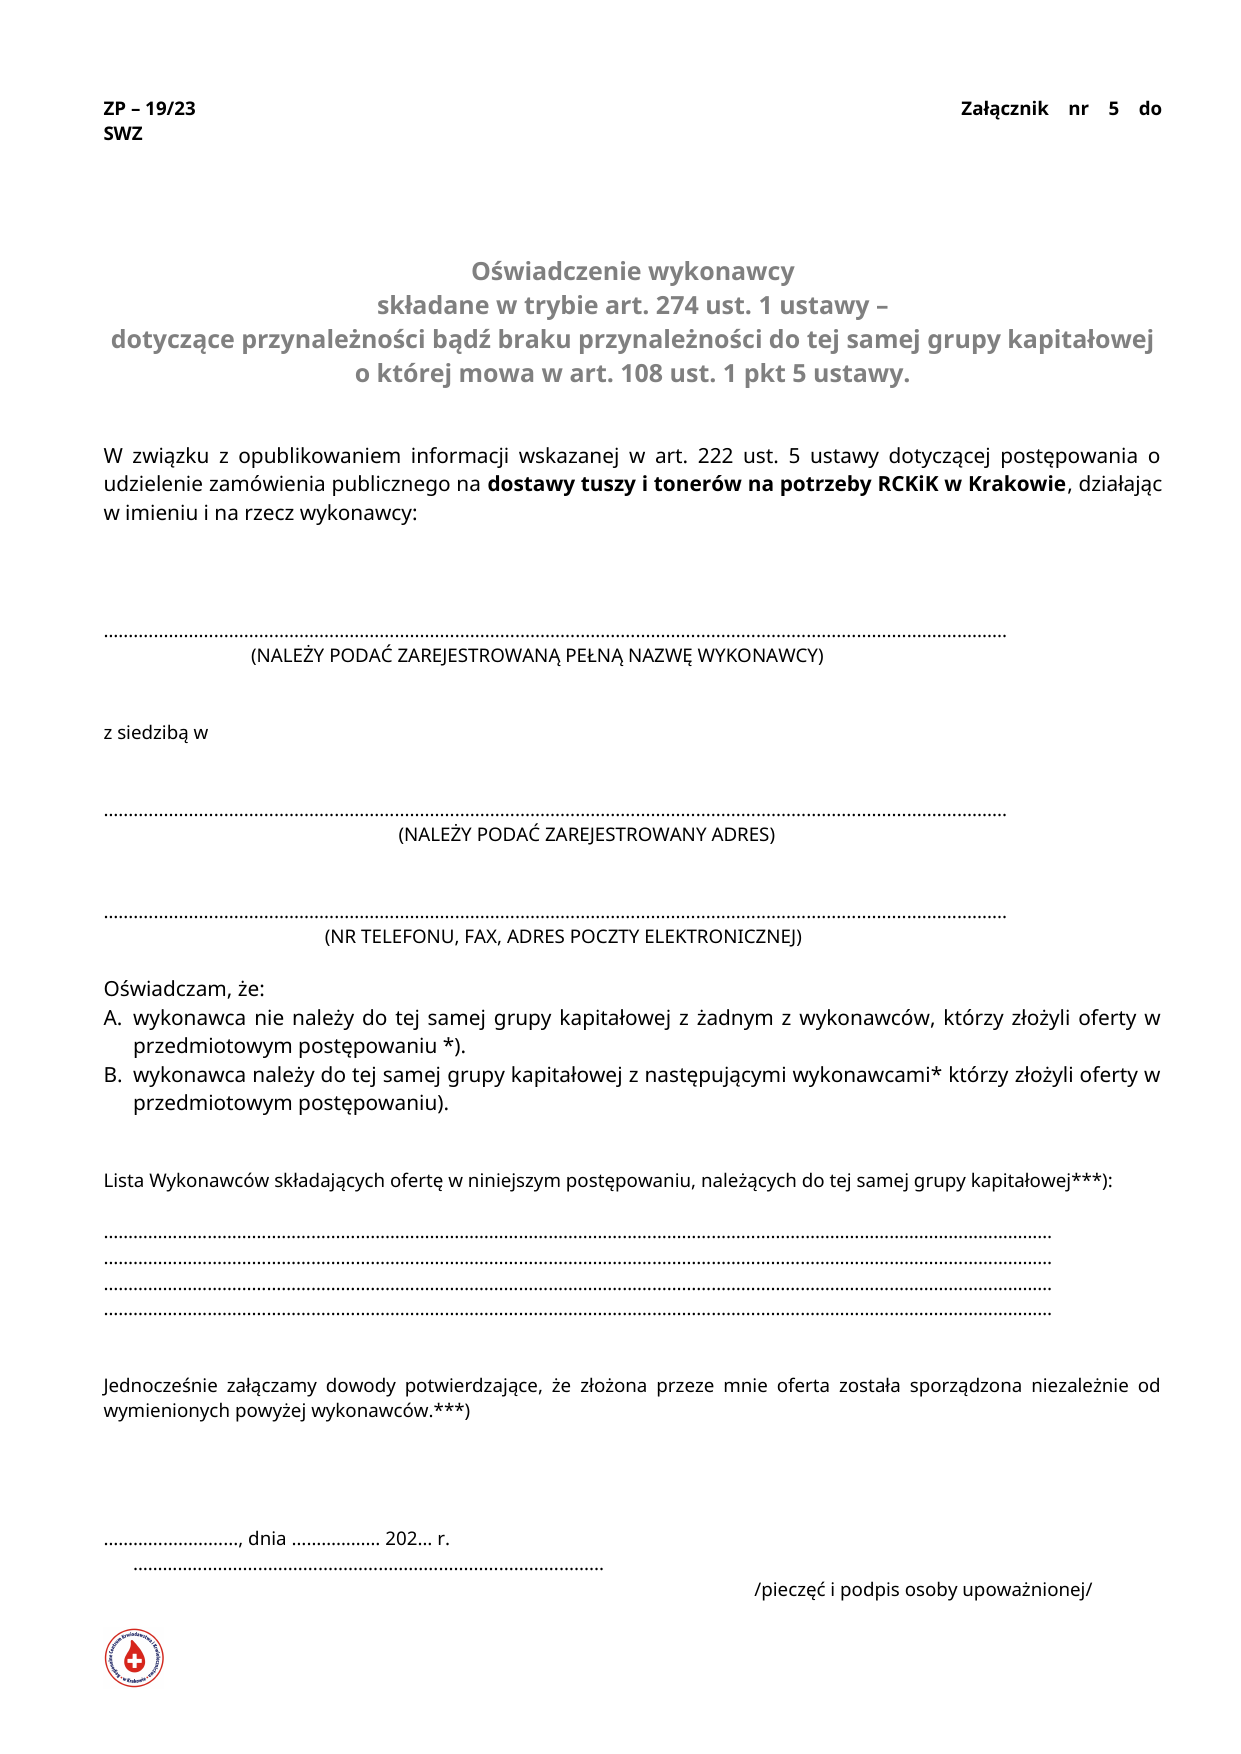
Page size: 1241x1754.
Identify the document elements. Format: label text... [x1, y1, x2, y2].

list ………………………………………………………………………………………………………………………………………………………………………… [103, 1270, 1162, 1295]
text W związku z opublikowaniem informacji wskazanej w art. 222 ust. 5 ustawy dotyczącej postępowania o udzielenie zamówienia publicznego na dostawy tuszy i tonerów na potrzeby RCKiK w Krakowie, działając w imieniu i na rzecz wykonawcy: [103, 441, 1162, 526]
list ………………………………………………………………………………………………………………………………………………………………………… [103, 1244, 1162, 1270]
text (NALEŻY PODAĆ ZAREJESTROWANĄ PEŁNĄ NAZWĘ WYKONAWCY) [177, 643, 1162, 668]
text /pieczęć i podpis osoby upoważnionej/ [724, 1576, 1162, 1602]
text …................................................................................................................................................................................. [103, 617, 1162, 643]
text Oświadczenie wykonawcy [103, 254, 1162, 288]
text o której mowa w art. 108 ust. 1 pkt 5 ustawy. [103, 356, 1162, 390]
list wykonawca należy do tej samej grupy kapitałowej z następującymi wykonawcami* którzy złożyli oferty w przedmiotowym postępowaniu). [103, 1060, 1162, 1117]
text z siedzibą w [103, 719, 1162, 745]
text składane w trybie art. 274 ust. 1 ustawy – [103, 288, 1162, 322]
text …................................................................................................................................................................................. [103, 796, 1162, 821]
text Oświadczam, że: [103, 974, 1162, 1003]
picture [103, 1627, 165, 1689]
list wykonawca nie należy do tej samej grupy kapitałowej z żadnym z wykonawców, którzy złożyli oferty w przedmiotowym postępowaniu *). [103, 1003, 1162, 1060]
list ………………………………………………………………………………………………………………………………………………………………………… [103, 1219, 1162, 1244]
list ………………………………………………………………………………………………………………………………………………………………………… [103, 1295, 1162, 1321]
text (NALEŻY PODAĆ ZAREJESTROWANY ADRES) [324, 821, 1162, 847]
text Jednocześnie załączamy dowody potwierdzające, że złożona przeze mnie oferta została sporządzona niezależnie od wymienionych powyżej wykonawców.***) [103, 1372, 1162, 1423]
text dotyczące przynależności bądź braku przynależności do tej samej grupy kapitałowej [103, 322, 1162, 356]
text (NR TELEFONU, FAX, ADRES POCZTY ELEKTRONICZNEJ) [324, 923, 1162, 949]
text …................................................................................................................................................................................. [103, 898, 1162, 923]
text ZP – 19/23 Załącznik nr 5 do SWZ [103, 95, 1162, 146]
text ……….................., dnia ……………… 202… r. ………….................................................................................. [103, 1525, 1162, 1576]
list Lista Wykonawców składających ofertę w niniejszym postępowaniu, należących do tej samej grupy kapitałowej***): [103, 1168, 1162, 1193]
